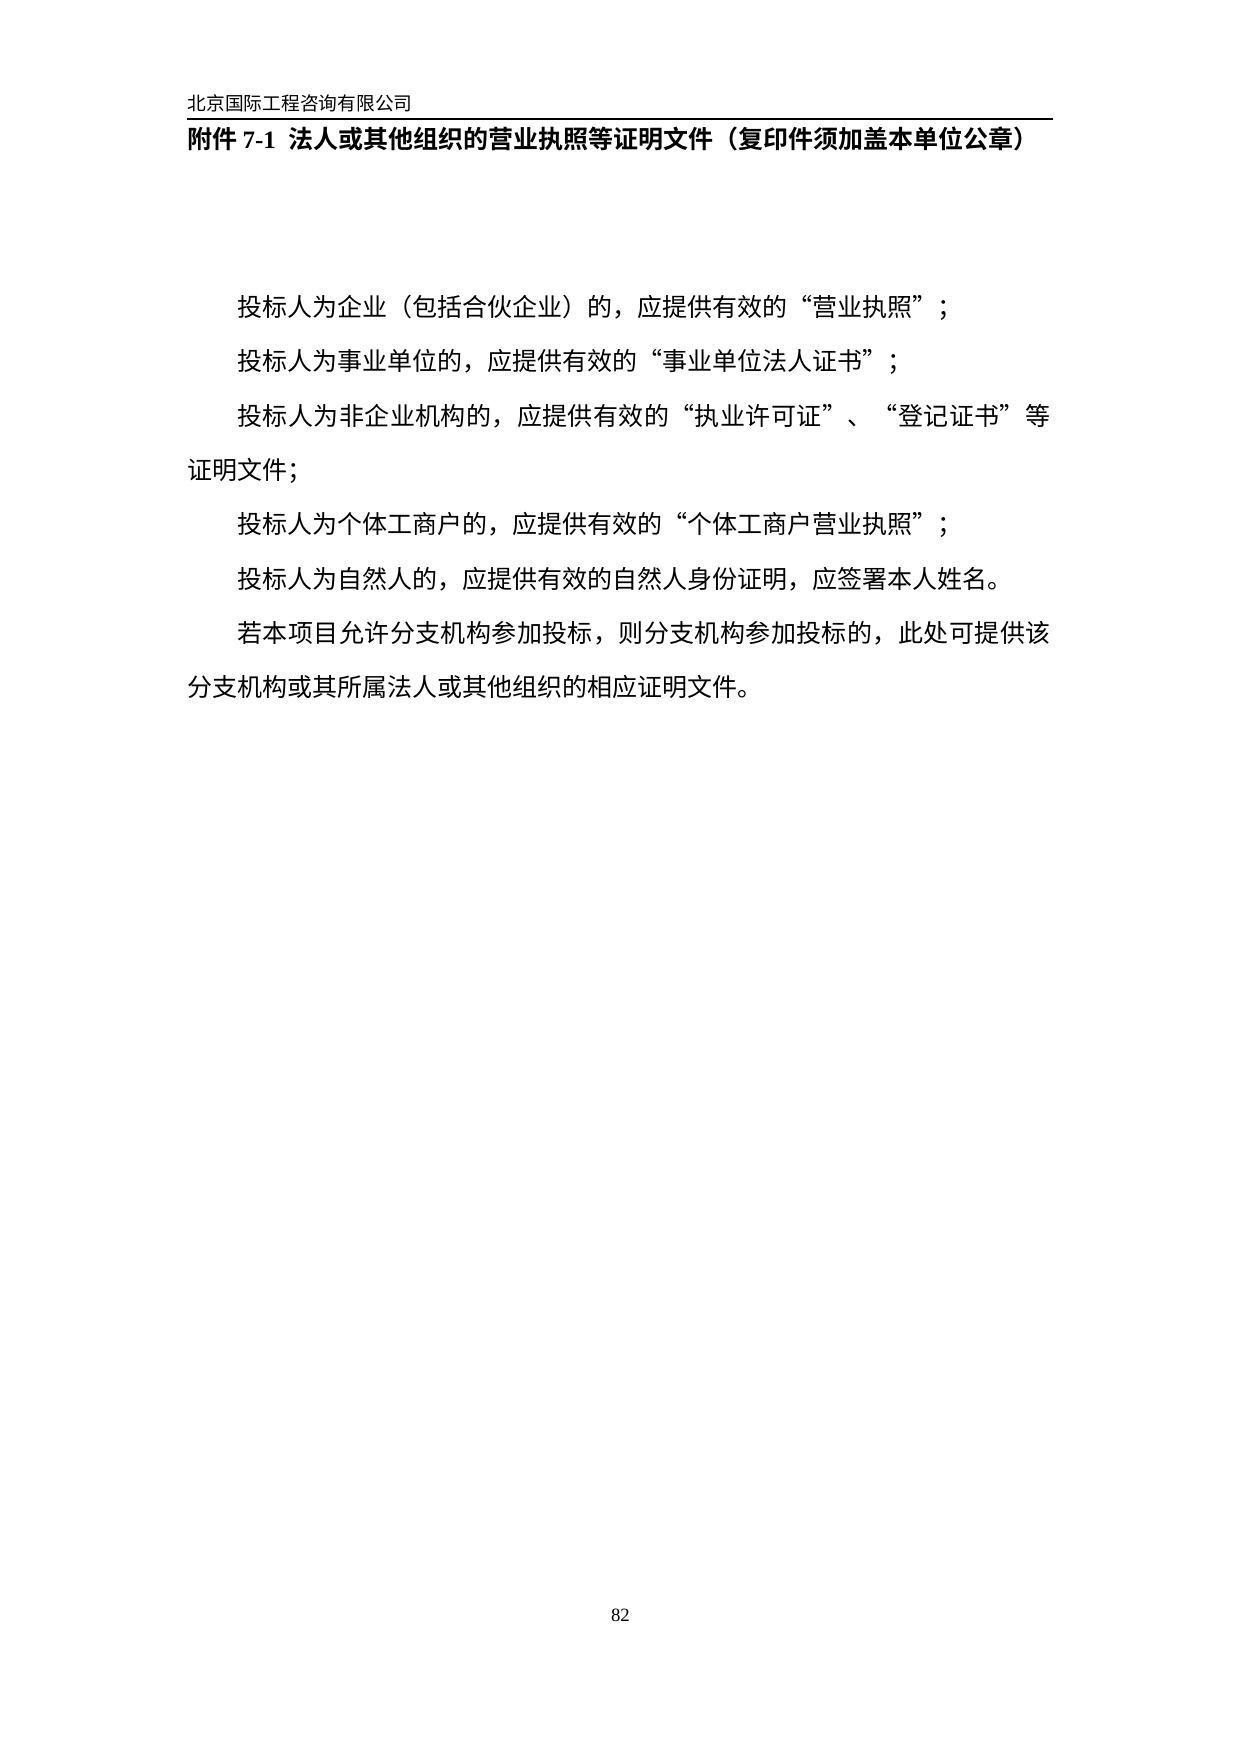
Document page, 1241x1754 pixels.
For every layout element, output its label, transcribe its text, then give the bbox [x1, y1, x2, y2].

text 附件7-1 法人或其他组织的营业执照等证明文件（复印件须加盖本单位公章） [187, 120, 1053, 156]
text 投标人为个体工商户的，应提供有效的“个体工商户营业执照”； [187, 505, 1053, 541]
text 若本项目允许分支机构参加投标，则分支机构参加投标的，此处可提供该分支机构或其所属法人或其他组织的相应证明文件。 [187, 613, 1053, 704]
text 投标人为企业（包括合伙企业）的，应提供有效的“营业执照”； [187, 287, 1053, 323]
text 投标人为事业单位的，应提供有效的“事业单位法人证书”； [187, 342, 1053, 378]
text 投标人为非企业机构的，应提供有效的“执业许可证”、“登记证书”等证明文件； [187, 396, 1053, 487]
text 投标人为自然人的，应提供有效的自然人身份证明，应签署本人姓名。 [187, 559, 1053, 595]
